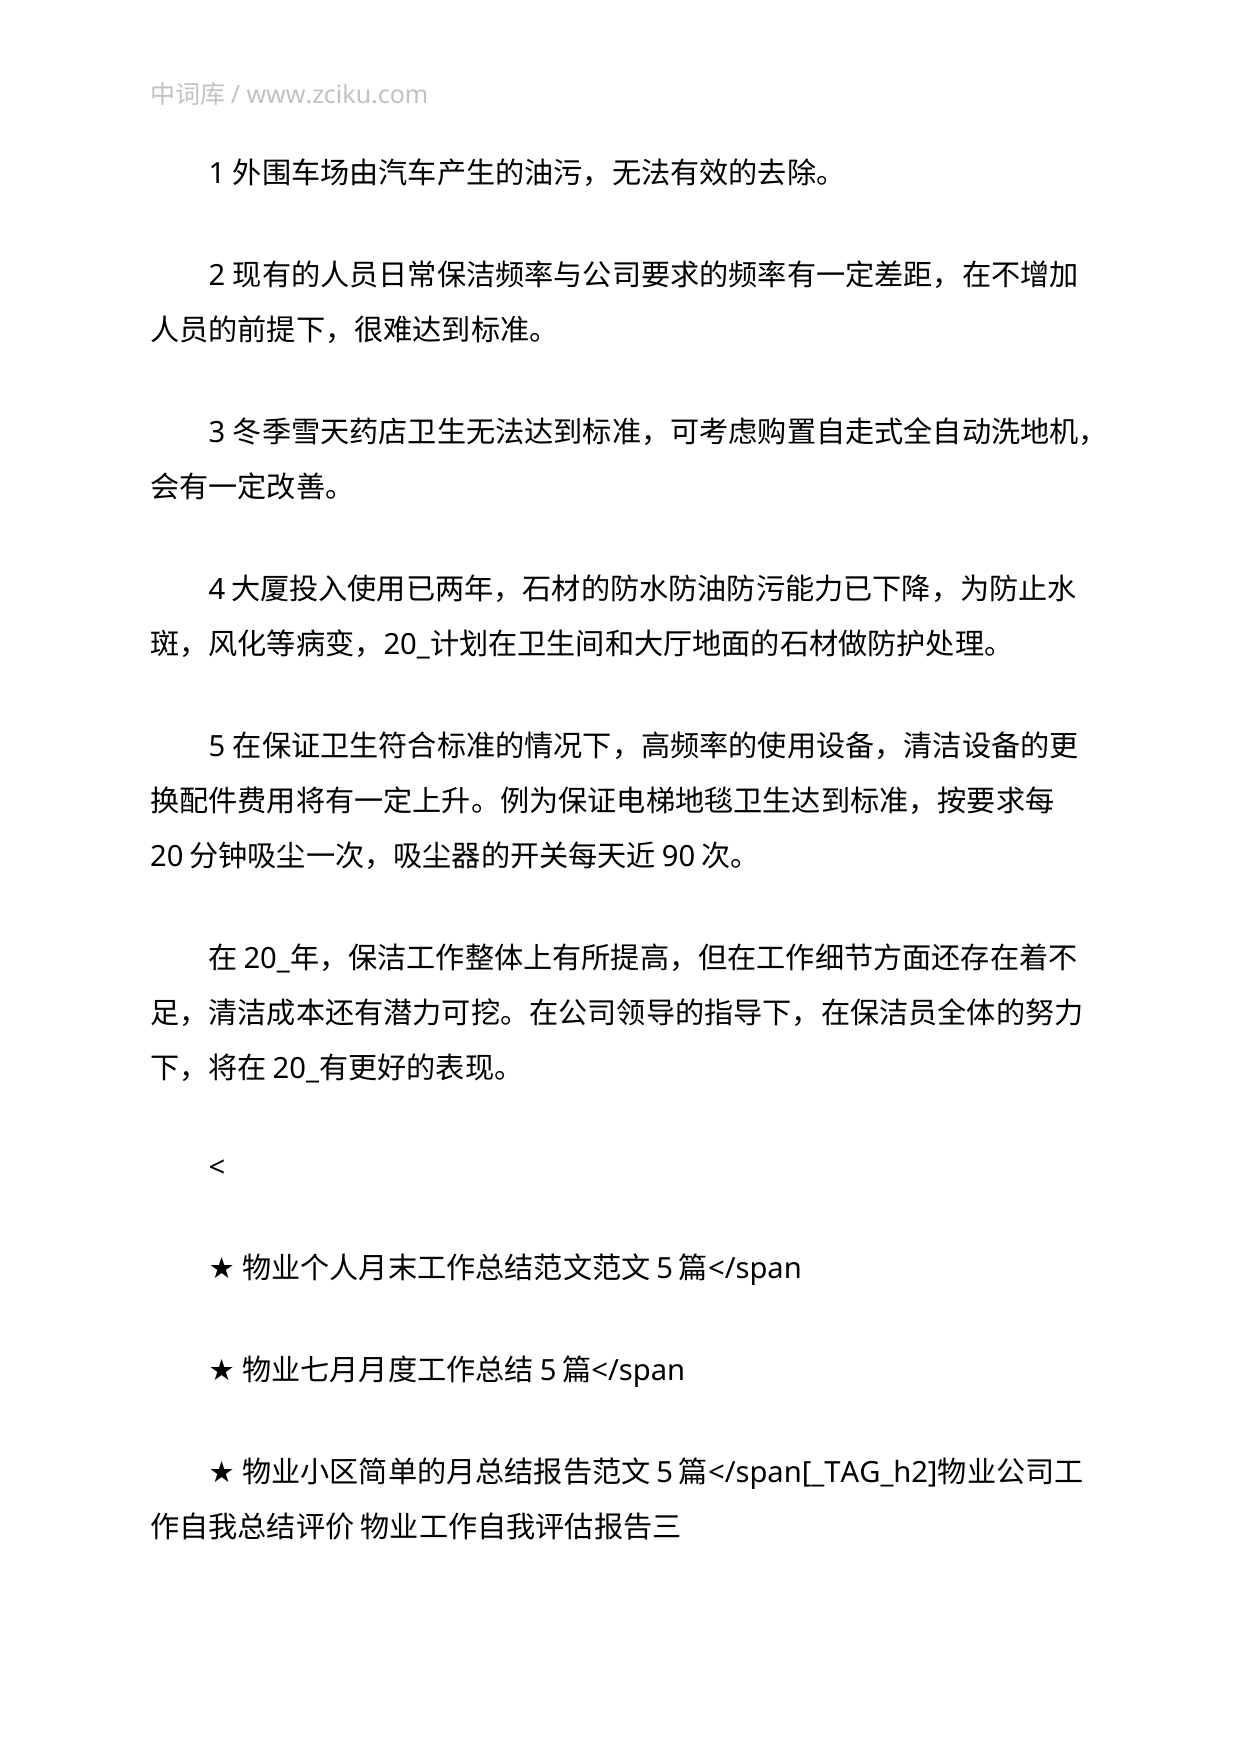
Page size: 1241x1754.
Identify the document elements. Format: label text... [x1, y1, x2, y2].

text 1 外围车场由汽车产生的油污，无法有效的去除。 [150, 150, 1090, 192]
text 5 在保证卫生符合标准的情况下，高频率的使用设备，清洁设备的更换配件费用将有一定上升。例为保证电梯地毯卫生达到标准，按要求每20分钟吸尘一次，吸尘器的开关每天近90次。 [150, 722, 1090, 875]
text 在20_年，保洁工作整体上有所提高，但在工作细节方面还存在着不足，清洁成本还有潜力可挖。在公司领导的指导下，在保洁员全体的努力下，将在20_有更好的表现。 [150, 934, 1090, 1087]
text ★ 物业小区简单的月总结报告范文5篇</span[_TAG_h2]物业公司工作自我总结评价 物业工作自我评估报告三 [150, 1449, 1090, 1546]
text 2 现有的人员日常保洁频率与公司要求的频率有一定差距，在不增加人员的前提下，很难达到标准。 [150, 252, 1090, 349]
text 4大厦投入使用已两年，石材的防水防油防污能力已下降，为防止水斑，风化等病变，20_计划在卫生间和大厅地面的石材做防护处理。 [150, 566, 1090, 663]
text ★ 物业七月月度工作总结5篇</span [150, 1347, 1090, 1389]
text 3 冬季雪天药店卫生无法达到标准，可考虑购置自走式全自动洗地机，会有一定改善。 [150, 409, 1090, 506]
text ★ 物业个人月末工作总结范文范文5篇</span [150, 1245, 1090, 1287]
text < [150, 1146, 1090, 1186]
